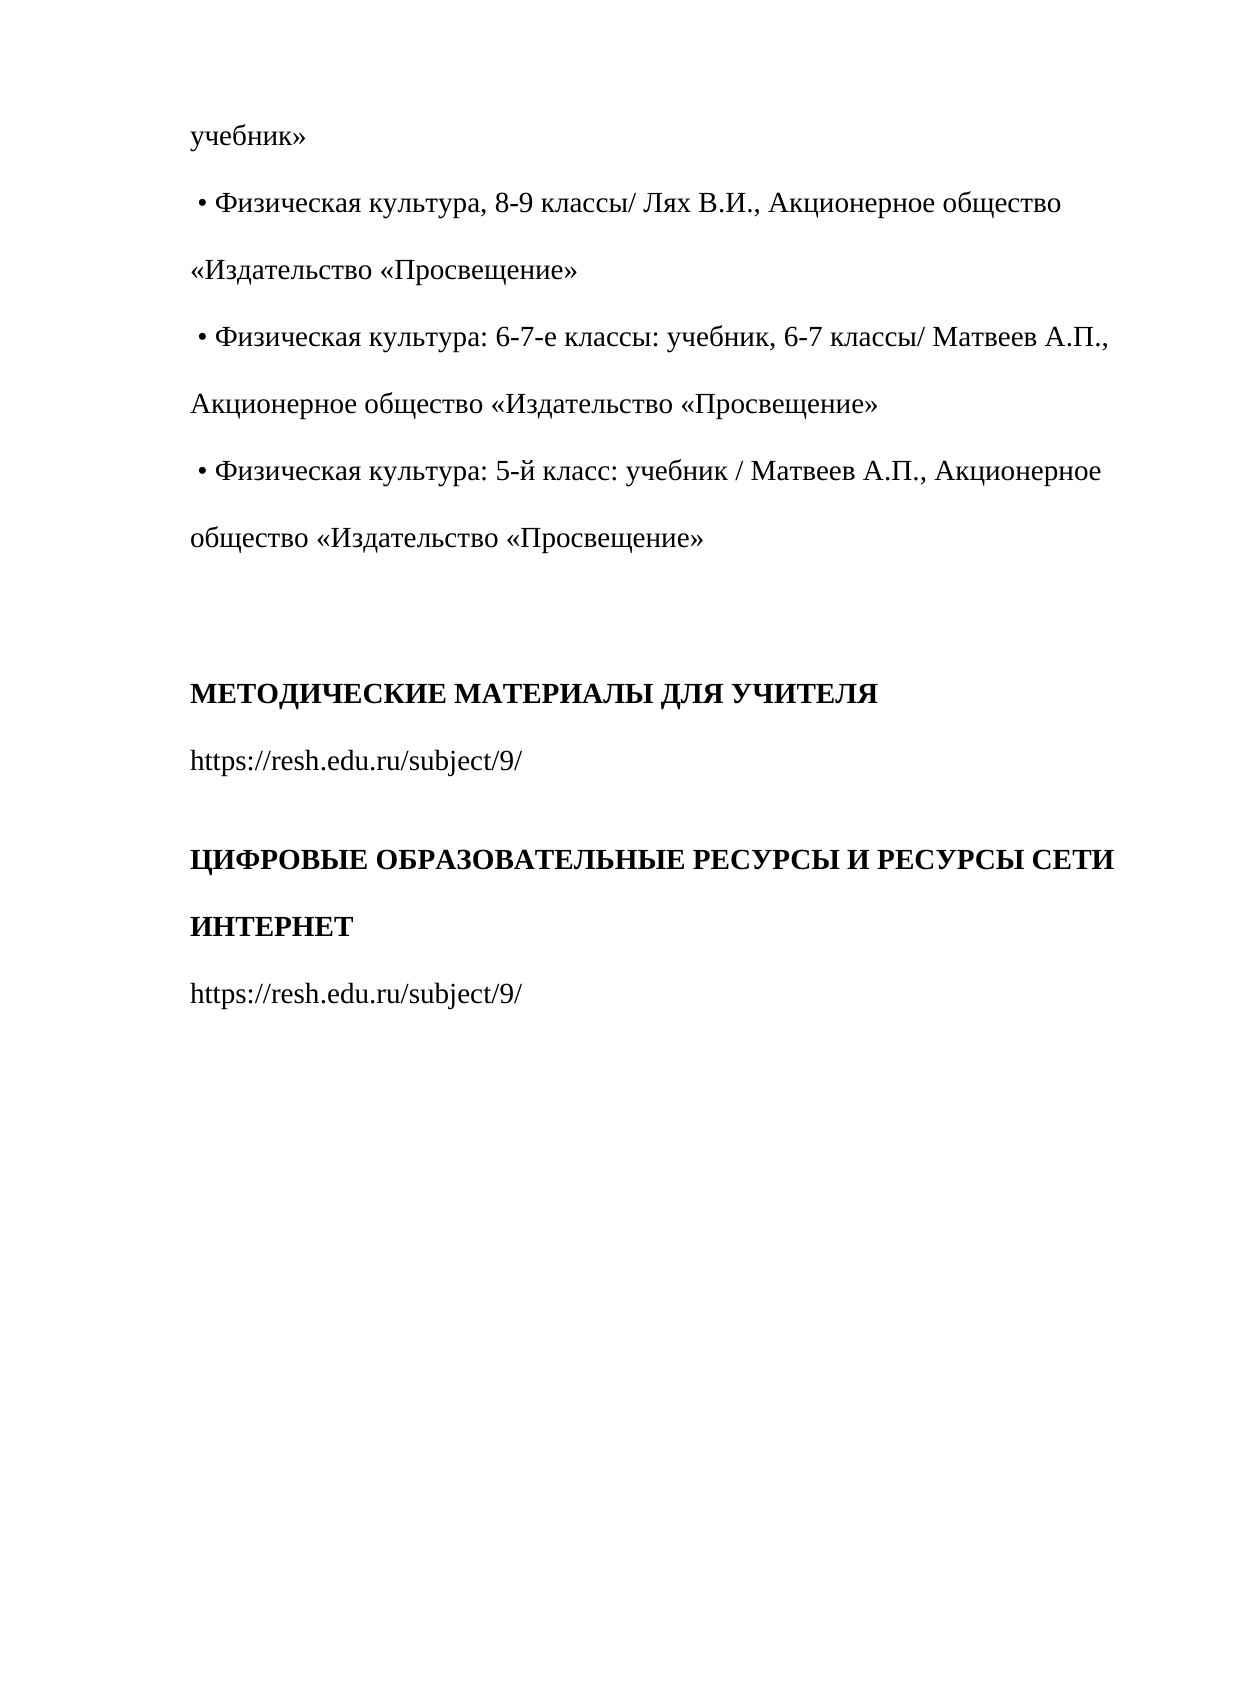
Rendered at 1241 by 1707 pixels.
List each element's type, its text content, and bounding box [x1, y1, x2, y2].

text МЕТОДИЧЕСКИЕ МАТЕРИАЛЫ ДЛЯ УЧИТЕЛЯ [190, 676, 1152, 709]
text ЦИФРОВЫЕ ОБРАЗОВАТЕЛЬНЫЕ РЕСУРСЫ И РЕСУРСЫ СЕТИ ИНТЕРНЕТ [190, 842, 1152, 943]
text https://resh.edu.ru/subject/9/ [190, 743, 1152, 777]
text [190, 118, 1152, 554]
text https://resh.edu.ru/subject/9/ [190, 976, 1152, 1010]
